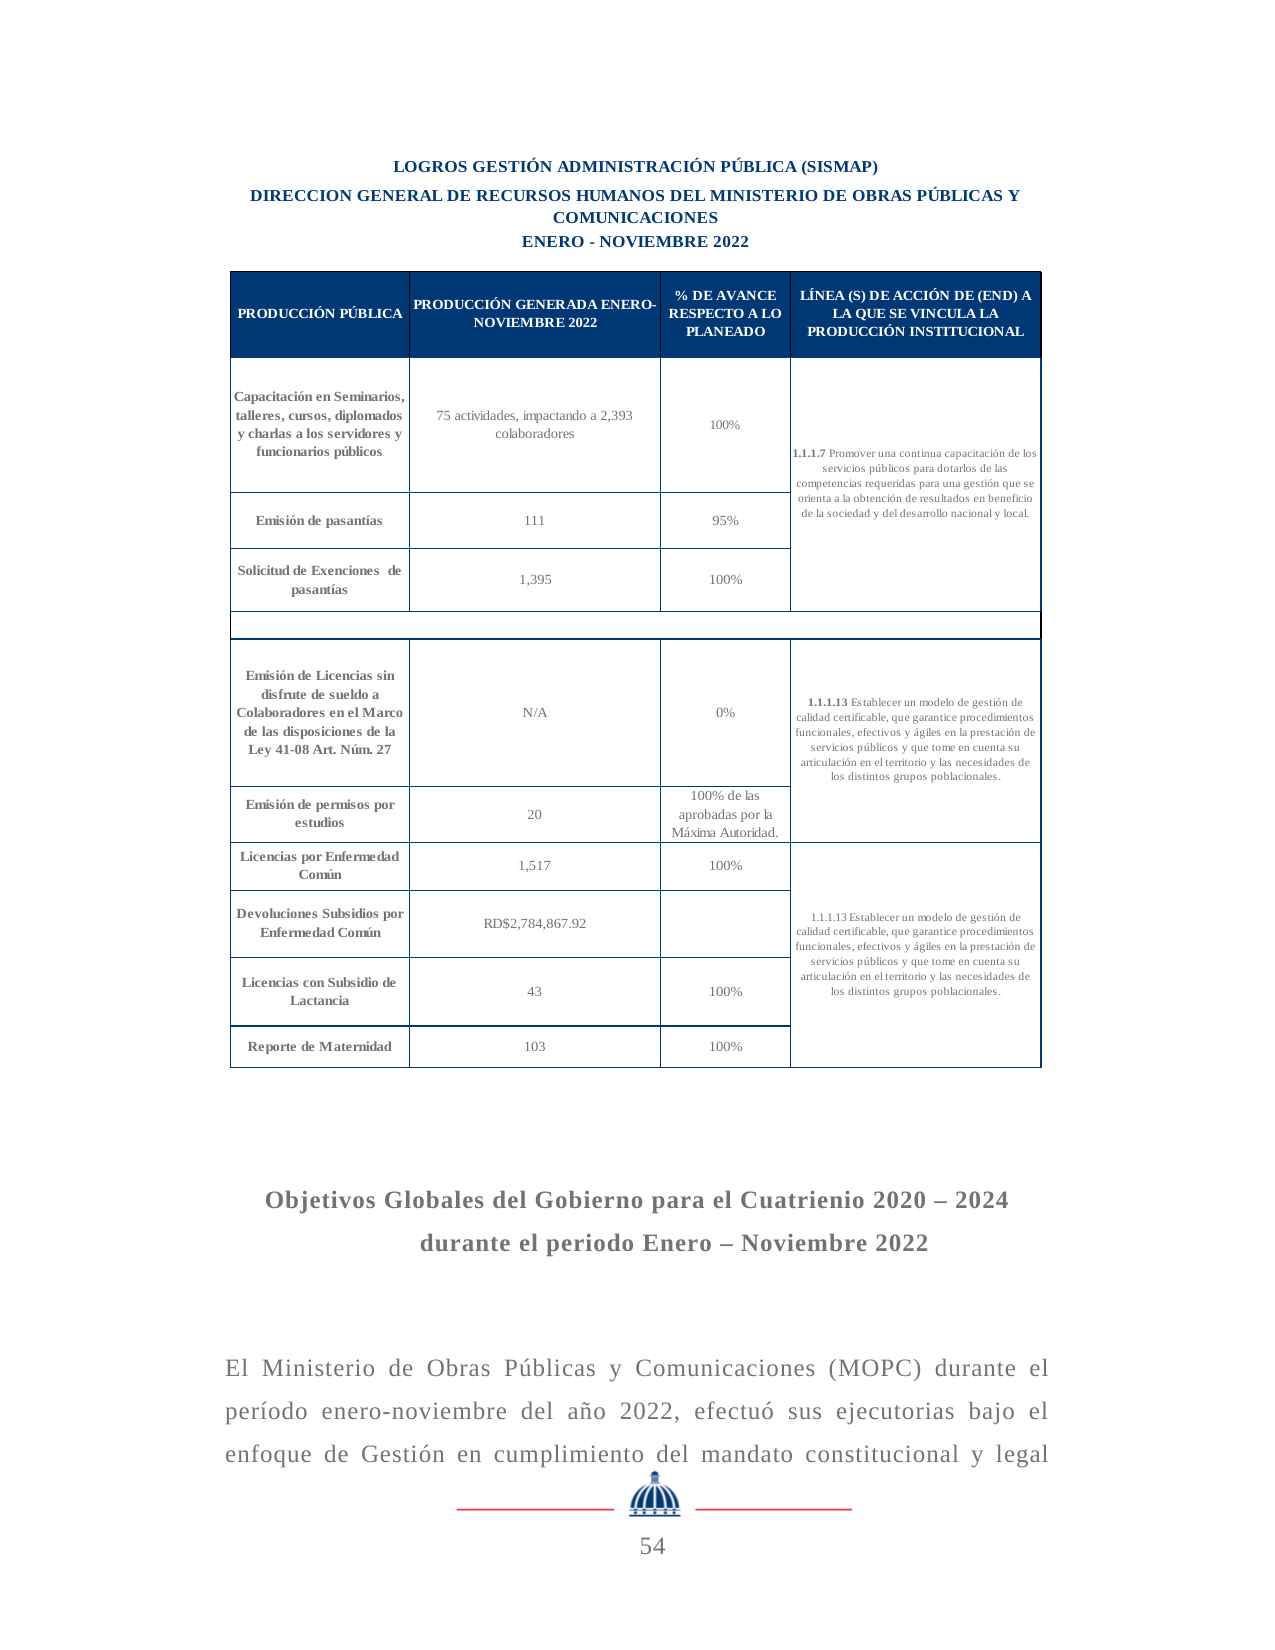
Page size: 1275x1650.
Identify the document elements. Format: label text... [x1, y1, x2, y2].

picture [456, 1468, 853, 1517]
list Objetivos Globales del Gobierno para el Cuatrienio 2020 – 2024 durante el periodo Enero – Noviembre 2022 [224, 1185, 1050, 1257]
